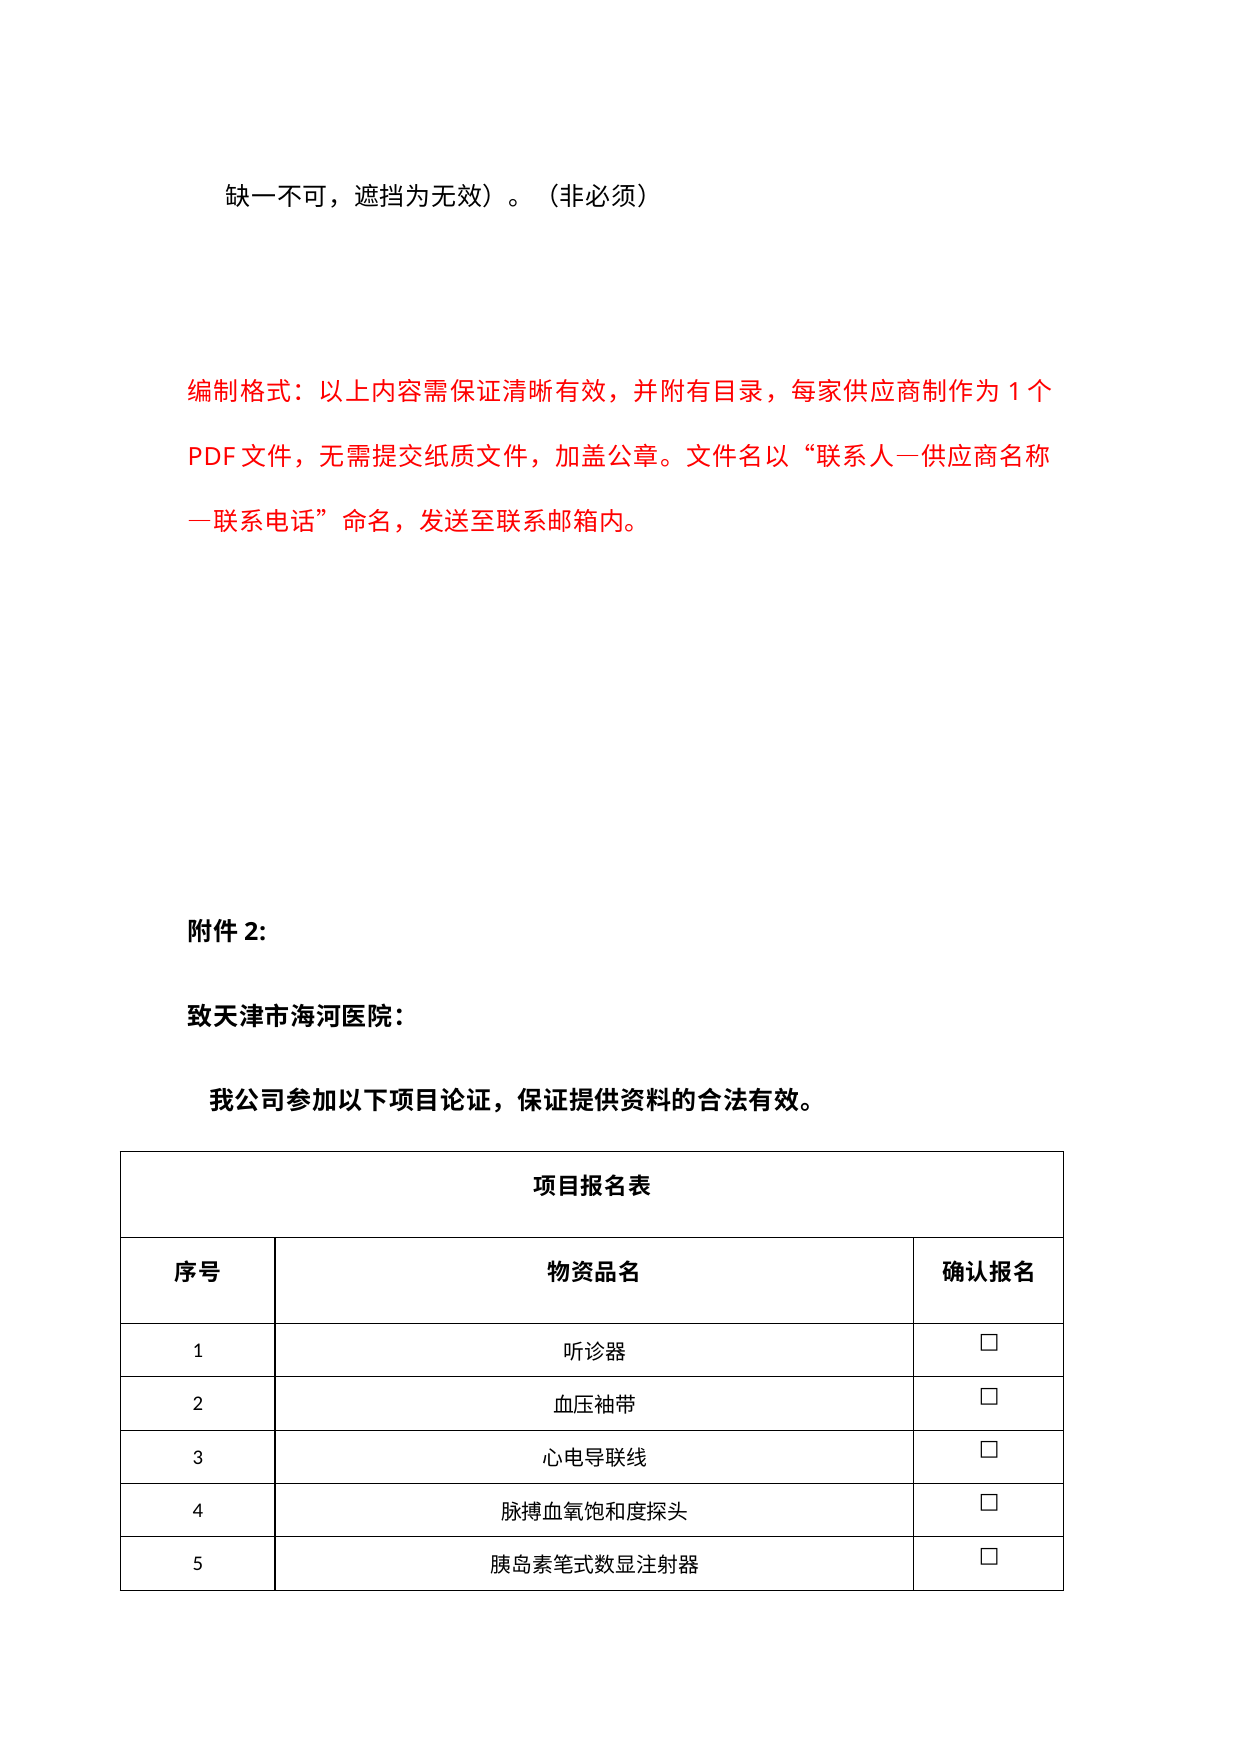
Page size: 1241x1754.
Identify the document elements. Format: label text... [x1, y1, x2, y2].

table_cell □ [914, 1431, 1063, 1483]
table_cell □ [914, 1537, 1063, 1589]
table_cell 心电导联线 [276, 1431, 913, 1483]
table_cell 4 [121, 1484, 274, 1536]
table_cell 序号 [121, 1238, 274, 1323]
text 我公司参加以下项目论证，保证提供资料的合法有效。 [187, 1066, 1053, 1131]
table_cell □ [914, 1377, 1063, 1429]
table_cell 1 [121, 1324, 274, 1376]
table_cell 确认报名 [914, 1238, 1063, 1323]
table_cell 3 [121, 1431, 274, 1483]
table_cell 听诊器 [276, 1324, 913, 1376]
table_header 项目报名表 [121, 1152, 1063, 1237]
table_cell □ [914, 1324, 1063, 1376]
table_cell 2 [121, 1377, 274, 1429]
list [187, 162, 1053, 227]
table_cell □ [914, 1484, 1063, 1536]
text 致天津市海河医院： [187, 982, 1053, 1047]
table_cell 脉搏血氧饱和度探头 [276, 1484, 913, 1536]
table_cell 5 [121, 1537, 274, 1589]
table_cell 血压袖带 [276, 1377, 913, 1429]
table_cell 胰岛素笔式数显注射器 [276, 1537, 913, 1589]
text 编制格式：以上内容需保证清晰有效，并附有目录，每家供应商制作为1个PDF文件，无需提交纸质文件，加盖公章。文件名以“联系人—供应商名称—联系电话”命名，发送至联系邮箱内。 [187, 357, 1053, 552]
text 附件2: [187, 897, 1053, 962]
table_cell 物资品名 [276, 1238, 913, 1323]
